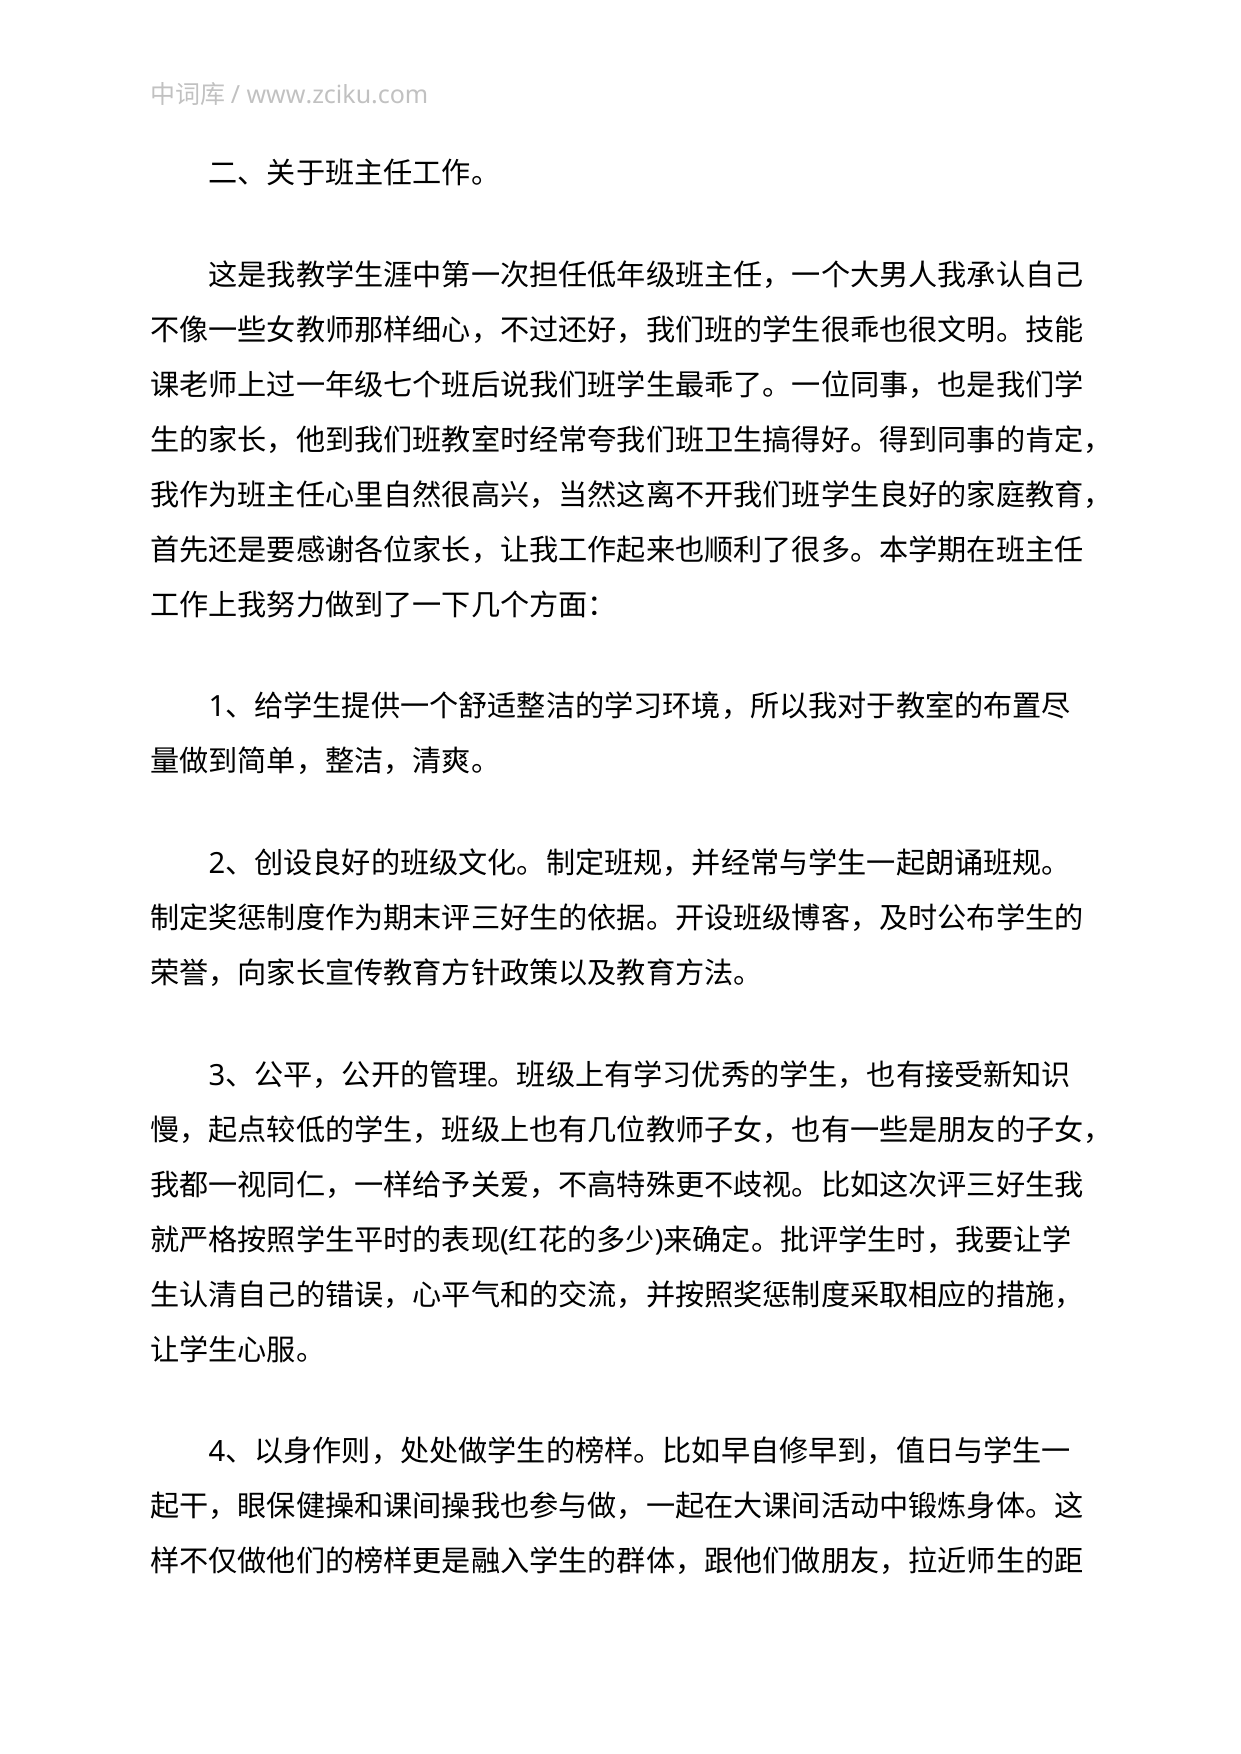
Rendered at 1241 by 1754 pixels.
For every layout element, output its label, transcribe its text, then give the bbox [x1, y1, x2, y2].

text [150, 1428, 1090, 1580]
text 这是我教学生涯中第一次担任低年级班主任，一个大男人我承认自己不像一些女教师那样细心，不过还好，我们班的学生很乖也很文明。技能课老师上过一年级七个班后说我们班学生最乖了。一位同事，也是我们学生的家长，他到我们班教室时经常夸我们班卫生搞得好。得到同事的肯定，我作为班主任心里自然很高兴，当然这离不开我们班学生良好的家庭教育，首先还是要感谢各位家长，让我工作起来也顺利了很多。本学期在班主任工作上我努力做到了一下几个方面： [150, 252, 1090, 623]
text 1、给学生提供一个舒适整洁的学习环境，所以我对于教室的布置尽量做到简单，整洁，清爽。 [150, 683, 1090, 780]
text 2、创设良好的班级文化。制定班规，并经常与学生一起朗诵班规。制定奖惩制度作为期末评三好生的依据。开设班级博客，及时公布学生的荣誉，向家长宣传教育方针政策以及教育方法。 [150, 840, 1090, 992]
text 3、公平，公开的管理。班级上有学习优秀的学生，也有接受新知识慢，起点较低的学生，班级上也有几位教师子女，也有一些是朋友的子女，我都一视同仁，一样给予关爱，不高特殊更不歧视。比如这次评三好生我就严格按照学生平时的表现(红花的多少)来确定。批评学生时，我要让学生认清自己的错误，心平气和的交流，并按照奖惩制度采取相应的措施，让学生心服。 [150, 1051, 1090, 1368]
text 二、关于班主任工作。 [150, 150, 1090, 192]
